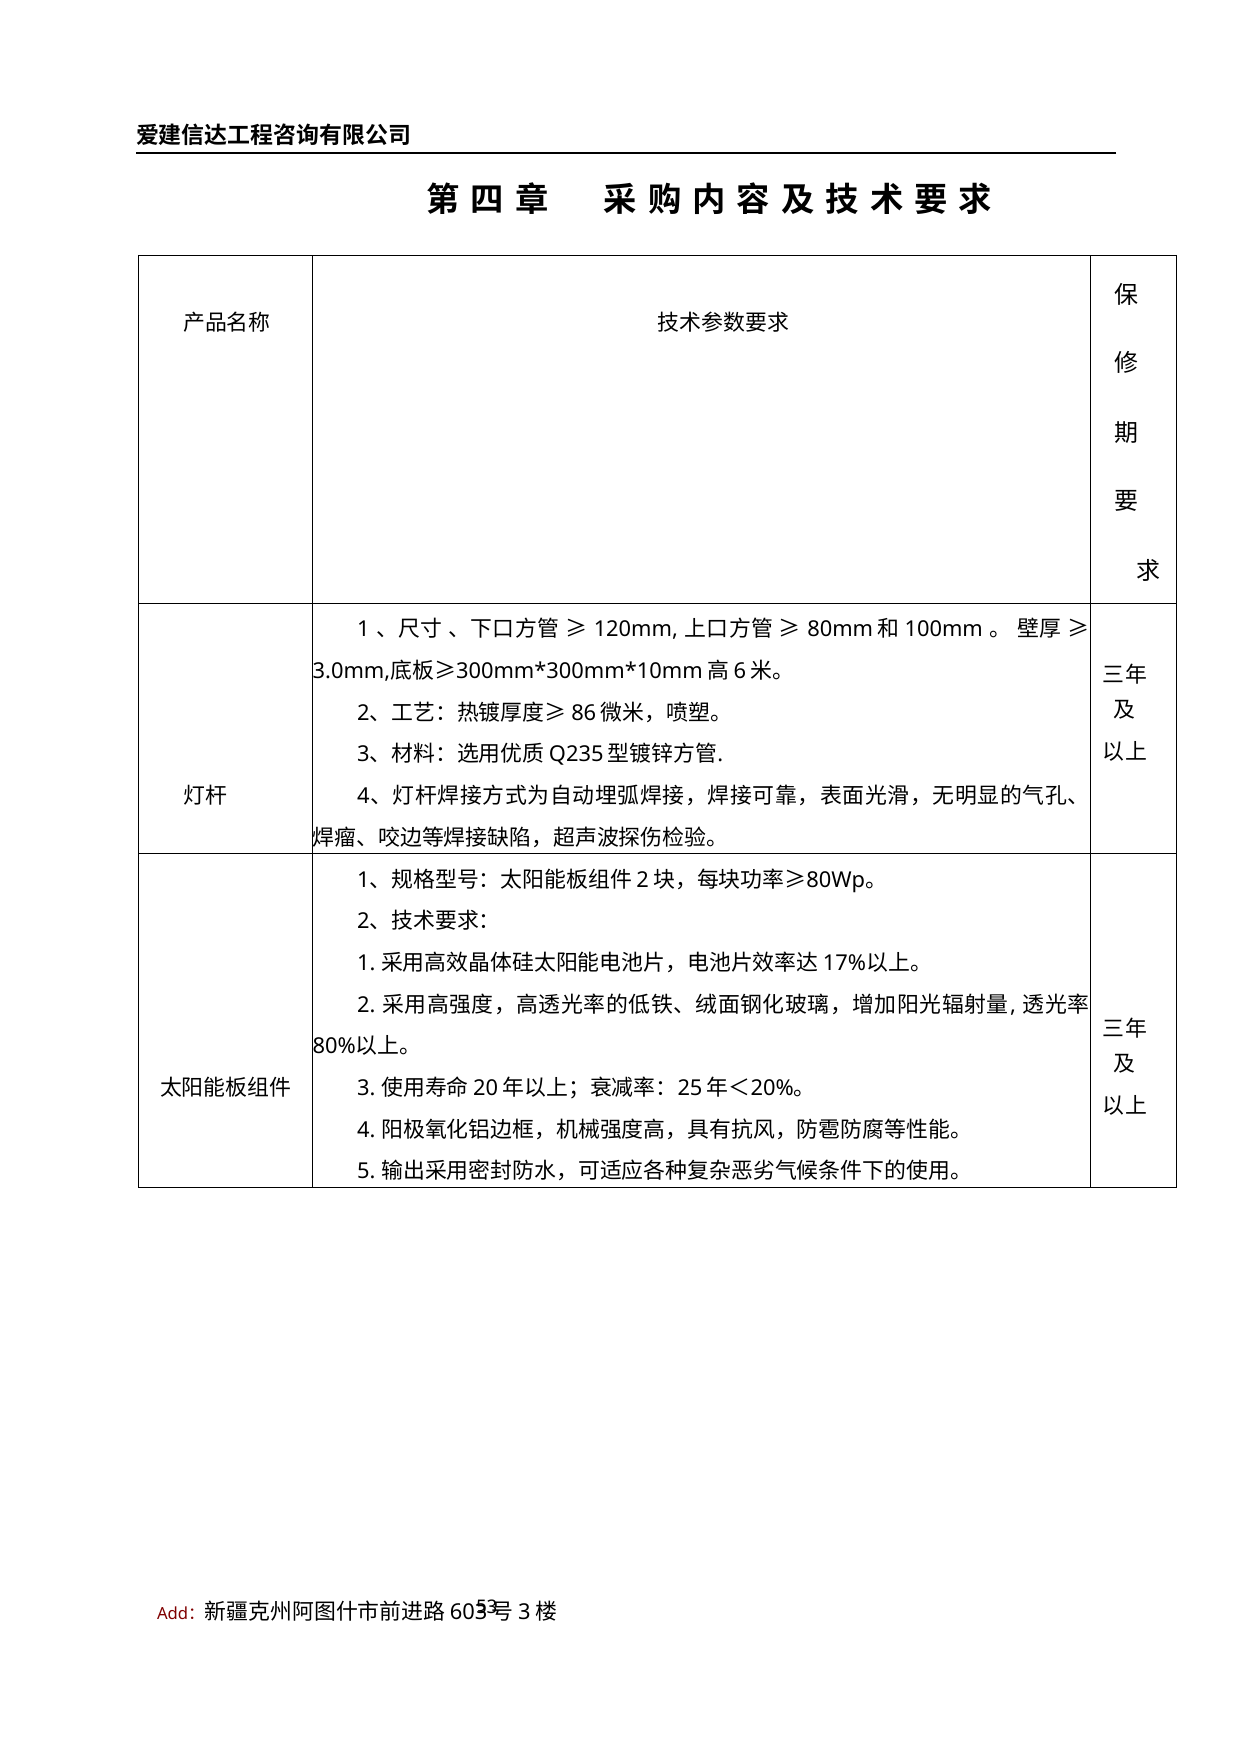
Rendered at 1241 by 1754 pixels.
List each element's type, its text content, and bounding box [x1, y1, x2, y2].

table_header 技术参数要求 [313, 256, 1090, 603]
table_cell 三年及 以上 [1091, 604, 1176, 853]
table_header 保修 期要 求 [1091, 256, 1176, 603]
table_cell 灯杆 [139, 604, 312, 853]
table_cell 三年及 以上 [1091, 854, 1176, 1187]
table_cell 1 、尺寸 、下口方管 ≥ 120mm, 上口方管 ≥ 80mm和100mm 。 壁厚 ≥ 3.0mm,底板≥300mm*300mm*10mm高6米。 2、工艺：热镀厚度≥ 86微米，喷塑。 3、材料：选用优质Q235型镀锌方管. 4、灯杆焊接方式为自动埋弧焊接，焊接可靠，表面光滑，无明显的气孔、焊瘤、咬边等焊接缺陷，超声波探伤检验。 [313, 604, 1090, 853]
text 第四章 采购内容及技术要求 [138, 163, 1114, 231]
table_cell 太阳能板组件 [139, 854, 312, 1187]
table_cell 1、规格型号：太阳能板组件2块，每块功率≥80Wp。 2、技术要求： 1. 采用高效晶体硅太阳能电池片，电池片效率达17%以上。 2. 采用高强度，高透光率的低铁、绒面钢化玻璃，增加阳光辐射量, 透光率80%以上。 3. 使用寿命20年以上；衰减率：25年＜20%。 4. 阳极氧化铝边框，机械强度高，具有抗风，防雹防腐等性能。 5. 输出采用密封防水，可适应各种复杂恶劣气候条件下的使用。 [313, 854, 1090, 1187]
table_header 产品名称 [139, 256, 312, 603]
